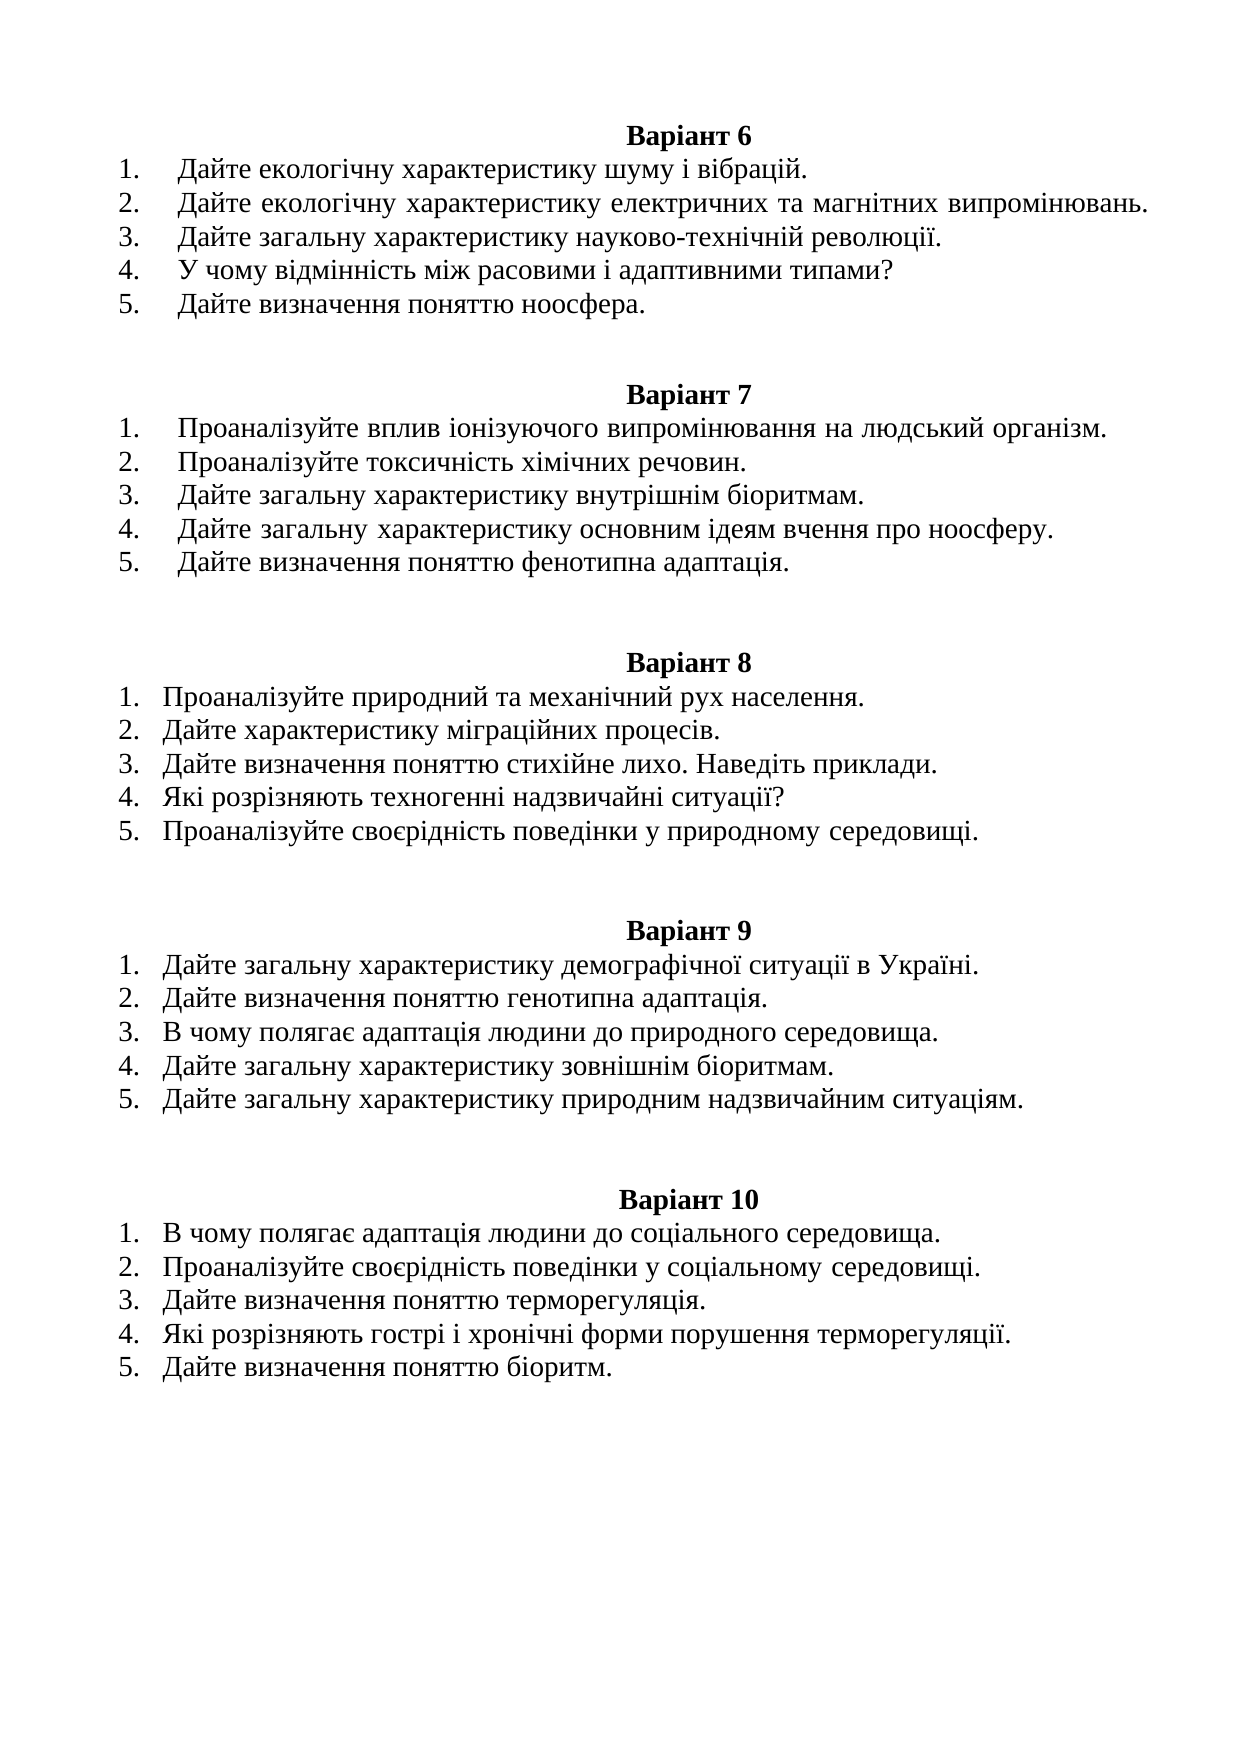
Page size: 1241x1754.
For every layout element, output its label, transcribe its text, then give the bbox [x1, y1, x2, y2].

list Проаналізуйте своєрідність поведінки у соціальному середовищі. [118, 1249, 1152, 1282]
list Які розрізняють гострі і хронічні форми порушення терморегуляції. [118, 1316, 1152, 1349]
list Дайте загальну характеристику демографічної ситуації в Україні. [118, 947, 1152, 981]
list Дайте визначення поняттю фенотипна адаптація. [118, 544, 1152, 578]
list Варіант 6 [226, 118, 1152, 152]
list Проаналізуйте вплив іонізуючого випромінювання на людський організм. [118, 410, 1152, 444]
list Проаналізуйте токсичність хімічних речовин. [118, 444, 1152, 477]
list Які розрізняють техногенні надзвичайні ситуації? [118, 779, 1152, 813]
list Дайте характеристику міграційних процесів. [118, 712, 1152, 746]
list Проаналізуйте природний та механічний рух населення. [118, 679, 1152, 712]
list У чому відмінність між расовими і адаптивними типами? [118, 252, 1152, 286]
list Дайте загальну характеристику зовнішнім біоритмам. [118, 1048, 1152, 1081]
list Варіант 7 [226, 377, 1152, 410]
list Дайте загальну характеристику науково-технічній революції. [118, 219, 1152, 252]
list Дайте екологічну характеристику шуму і вібрацій. [118, 152, 1152, 185]
list В чому полягає адаптація людини до природного середовища. [118, 1014, 1152, 1048]
list В чому полягає адаптація людини до соціального середовища. [118, 1215, 1152, 1249]
list Дайте загальну характеристику природним надзвичайним ситуаціям. [118, 1081, 1152, 1115]
list Проаналізуйте своєрідність поведінки у природному середовищі. [118, 813, 1152, 846]
list Дайте екологічну характеристику електричних та магнітних випромінювань. [118, 185, 1152, 219]
list Дайте загальну характеристику внутрішнім біоритмам. [118, 477, 1152, 511]
list Дайте загальну характеристику основним ідеям вчення про ноосферу. [118, 511, 1152, 544]
list Варіант 9 [226, 913, 1152, 947]
list Дайте визначення поняттю ноосфера. [118, 286, 1152, 319]
list Дайте визначення поняттю біоритм. [118, 1349, 1152, 1383]
list Дайте визначення поняттю стихійне лихо. Наведіть приклади. [118, 746, 1152, 779]
list Дайте визначення поняттю терморегуляція. [118, 1282, 1152, 1316]
list Варіант 10 [226, 1182, 1152, 1215]
list Варіант 8 [226, 645, 1152, 679]
list Дайте визначення поняттю генотипна адаптація. [118, 981, 1152, 1014]
